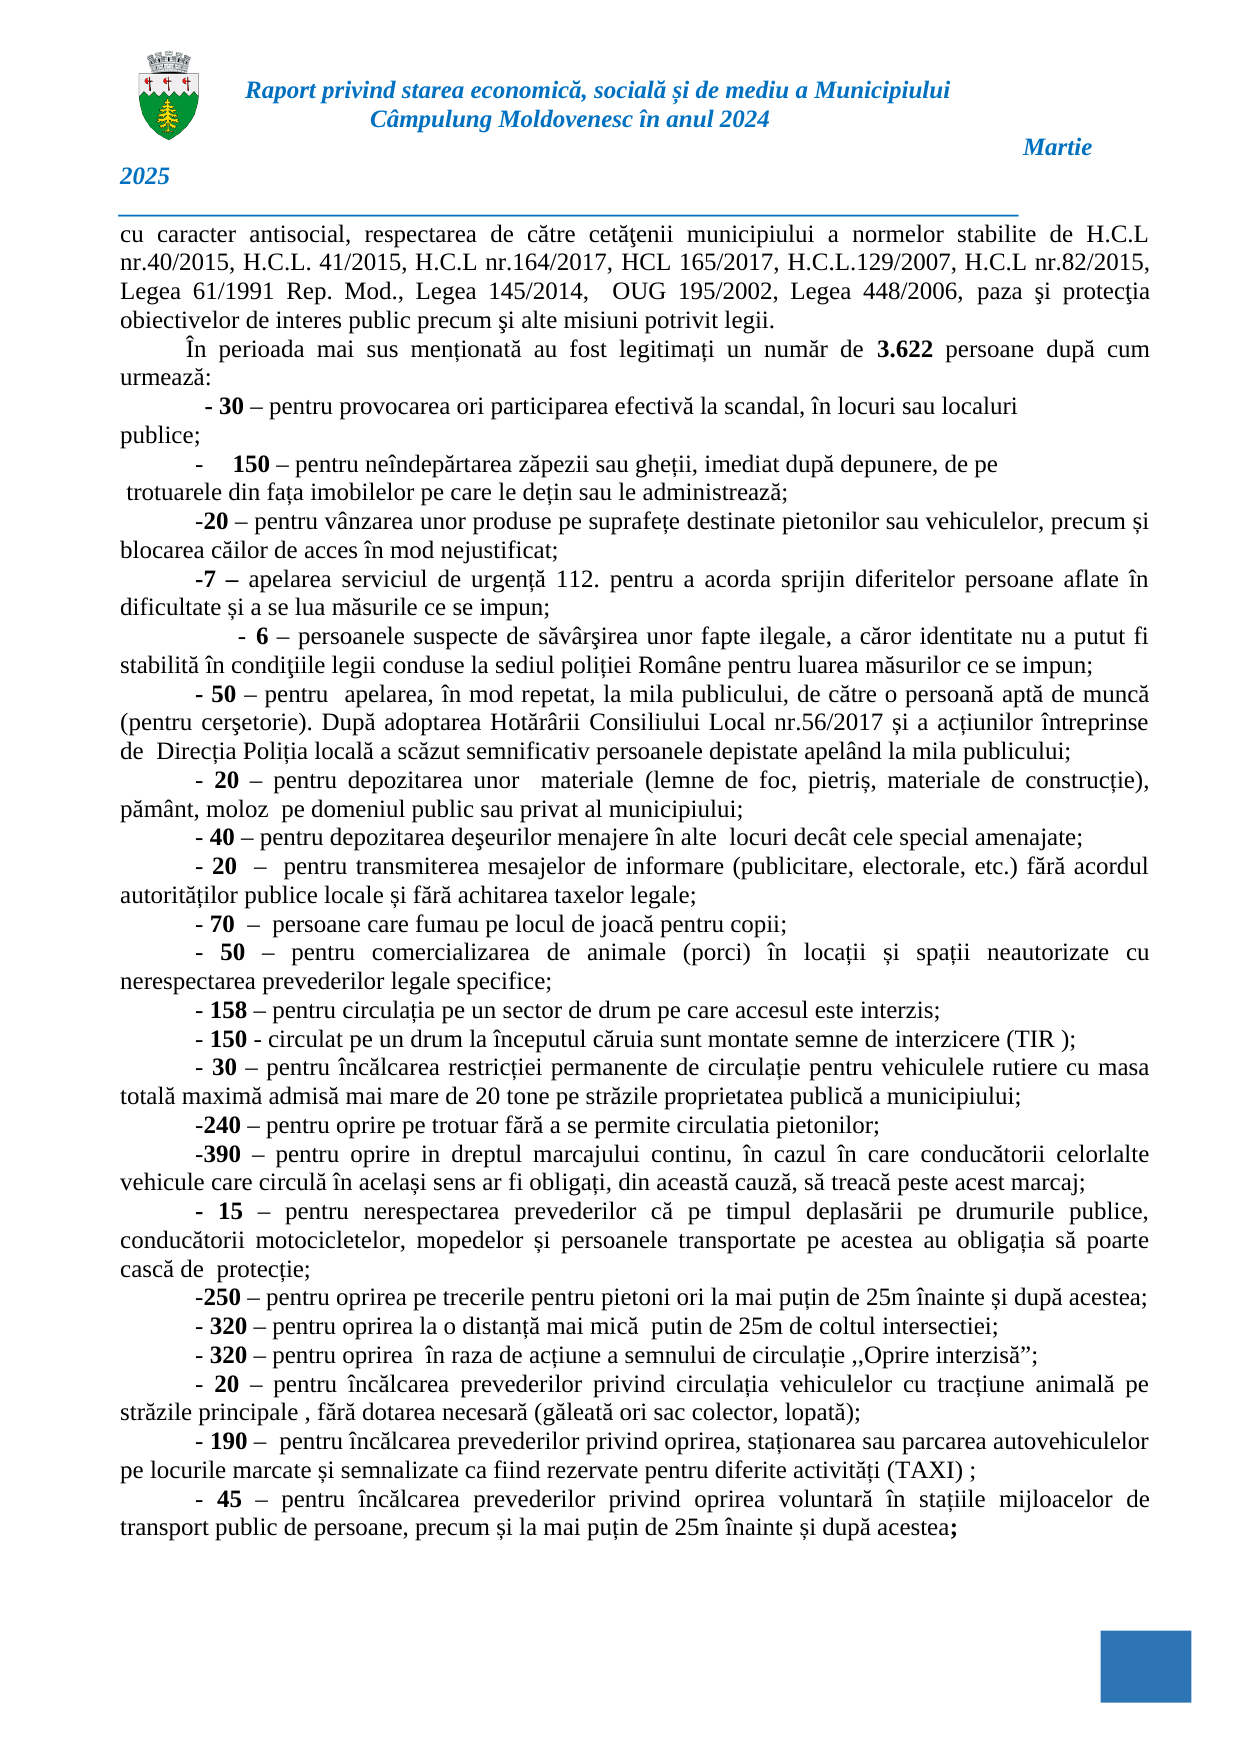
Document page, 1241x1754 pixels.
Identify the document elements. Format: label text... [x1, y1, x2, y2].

text - 20 – pentru transmiterea mesajelor de informare (publicitare, electorale, etc.) fără acordul autorităților publice locale și fără achitarea taxelor legale; [120, 851, 1150, 909]
text - 6 – persoanele suspecte de săvârşirea unor fapte ilegale, a căror identitate nu a putut fi stabilită în condiţiile legii conduse la sediul poliției Române pentru luarea măsurilor ce se impun; [120, 621, 1150, 679]
text - 50 – pentru comercializarea de animale (porci) în locații și spații neautorizate cu nerespectarea prevederilor legale specifice; [120, 937, 1150, 995]
text - 70 – persoane care fumau pe locul de joacă pentru copii; [120, 909, 1150, 937]
text - 20 – pentru încălcarea prevederilor privind circulația vehiculelor cu tracțiune animală pe străzile principale , fără dotarea necesară (găleată ori sac colector, lopată); [120, 1369, 1150, 1426]
picture [122, 50, 215, 142]
text - 150 - circulat pe un drum la începutul căruia sunt montate semne de interzicere (TIR ); [120, 1024, 1150, 1052]
text - 20 – pentru depozitarea unor materiale (lemne de foc, pietriș, materiale de construcție), pământ, moloz pe domeniul public sau privat al municipiului; [120, 765, 1150, 822]
text - 158 – pentru circulația pe un sector de drum pe care accesul este interzis; [120, 995, 1150, 1024]
text - 40 – pentru depozitarea deşeurilor menajere în alte locuri decât cele special amenajate; [120, 822, 1150, 851]
text - 15 – pentru nerespectarea prevederilor că pe timpul deplasării pe drumurile publice, conducătorii motocicletelor, mopedelor și persoanele transportate pe acestea au obligația să poarte cască de protecție; [120, 1196, 1150, 1282]
text publice; [120, 420, 1150, 449]
text -250 – pentru oprirea pe trecerile pentru pietoni ori la mai puțin de 25m înainte și după acestea; [120, 1282, 1150, 1311]
text - 50 – pentru apelarea, în mod repetat, la mila publicului, de către o persoană aptă de muncă (pentru cerşetorie). După adoptarea Hotărârii Consiliului Local nr.56/2017 și a acțiunilor întreprinse de Direcția Poliția locală a scăzut semnificativ persoanele depistate apelând la mila publicului; [120, 679, 1150, 765]
text -240 – pentru oprire pe trotuar fără a se permite circulatia pietonilor; [120, 1110, 1150, 1139]
text - 30 – pentru încălcarea restricției permanente de circulație pentru vehiculele rutiere cu masa totală maximă admisă mai mare de 20 tone pe străzile proprietatea publică a municipiului; [120, 1052, 1150, 1110]
text - 320 – pentru oprirea în raza de acțiune a semnului de circulație ,,Oprire interzisă”; [120, 1340, 1150, 1369]
text - 190 – pentru încălcarea prevederilor privind oprirea, staționarea sau parcarea autovehiculelor pe locurile marcate și semnalizate ca fiind rezervate pentru diferite activități (TAXI) ; [120, 1426, 1150, 1484]
text - 45 – pentru încălcarea prevederilor privind oprirea voluntară în stațiile mijloacelor de transport public de persoane, precum și la mai puțin de 25m înainte și după acestea; [120, 1484, 1150, 1541]
text trotuarele din fața imobilelor pe care le dețin sau le administrează; [120, 477, 1150, 506]
text -7 – apelarea serviciul de urgență 112. pentru a acorda sprijin diferitelor persoane aflate în dificultate și a se lua măsurile ce se impun; [120, 564, 1150, 621]
list 150 – pentru neîndepărtarea zăpezii sau gheții, imediat după depunere, de pe [195, 449, 1150, 477]
text -390 – pentru oprire in dreptul marcajului continu, în cazul în care conducătorii celorlalte vehicule care circulă în același sens ar fi obligați, din această cauză, să treacă peste acest marcaj; [120, 1139, 1150, 1196]
text În perioada mai sus menționată au fost legitimați un număr de 3.622 persoane după cum urmează: [120, 334, 1150, 391]
text -20 – pentru vânzarea unor produse pe suprafețe destinate pietonilor sau vehiculelor, precum și blocarea căilor de acces în mod nejustificat; [120, 506, 1150, 564]
text - 320 – pentru oprirea la o distanță mai mică putin de 25m de coltul intersectiei; [120, 1311, 1150, 1340]
text - 30 – pentru provocarea ori participarea efectivă la scandal, în locuri sau localuri [120, 391, 1150, 420]
